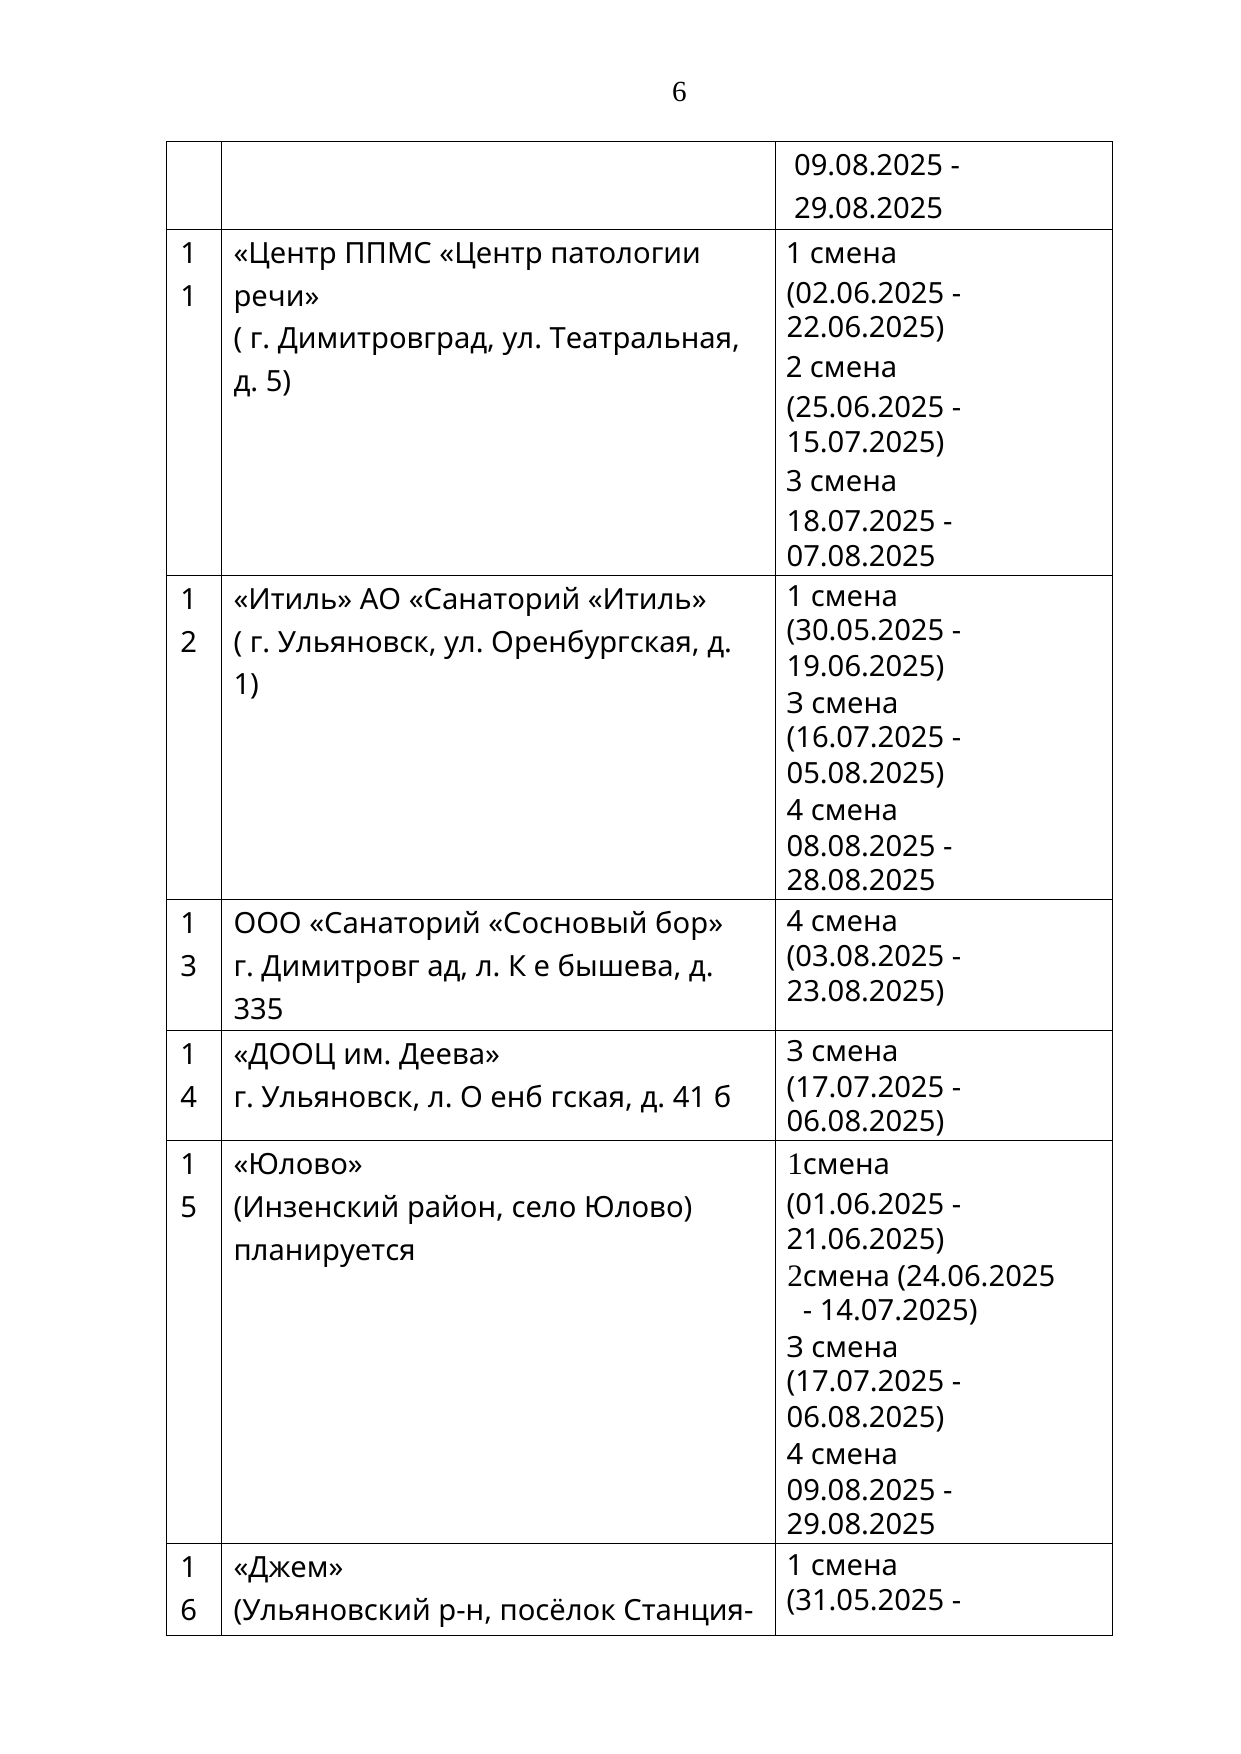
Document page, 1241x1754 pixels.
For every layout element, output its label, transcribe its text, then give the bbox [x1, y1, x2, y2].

table_cell 14 [167, 1031, 221, 1140]
table_cell 11 [167, 230, 221, 575]
table_cell 4 смена (03.08.2025 - 23.08.2025) [776, 900, 1112, 1030]
table_cell 10 [167, 142, 221, 229]
table_cell ООО «Санаторий «Сосновый бор» г. Димитровг ад, л. К е бышева, д. 335 [222, 900, 775, 1030]
table_cell 15 [167, 1141, 221, 1543]
table_cell 13 [167, 900, 221, 1030]
table_cell 1 смена (02.06.2025 - 22.06.2025) 2 смена (25.06.2025 -15.07.2025) 3 смена 18.07.2025 - 07.08.2025 [776, 230, 1112, 575]
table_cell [222, 1544, 775, 1635]
table_cell «Центр ППМС «Центр патологии речи» ( г. Димитровград, ул. Театральная, д. 5) [222, 230, 775, 575]
table_cell «Итиль» АО «Санаторий «Итиль» ( г. Ульяновск, ул. Оренбургская, д. 1) [222, 576, 775, 899]
table_cell смена (01.06.2025 - 21.06.2025) смена (24.06.2025 - 14.07.2025) З смена (17.07.2025 - 06.08.2025) 4 смена 09.08.2025 - 29.08.2025 [776, 1141, 1112, 1543]
table_cell «Юлово» (Инзенский район, село Юлово) планируется [222, 1141, 775, 1543]
table_cell З смена (17.07.2025 - 06.08.2025) [776, 1031, 1112, 1140]
table_cell 1 смена (30.05.2025 - 19.06.2025) З смена (16.07.2025 - 05.08.2025) 4 смена 08.08.2025 - 28.08.2025 [776, 576, 1112, 899]
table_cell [776, 1544, 1112, 1635]
table_cell 16 [167, 1544, 221, 1635]
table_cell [222, 142, 775, 229]
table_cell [776, 142, 1112, 229]
table_cell «ДООЦ им. Деева» г. Ульяновск, л. О енб гская, д. 41 б [222, 1031, 775, 1140]
table_cell 12 [167, 576, 221, 899]
